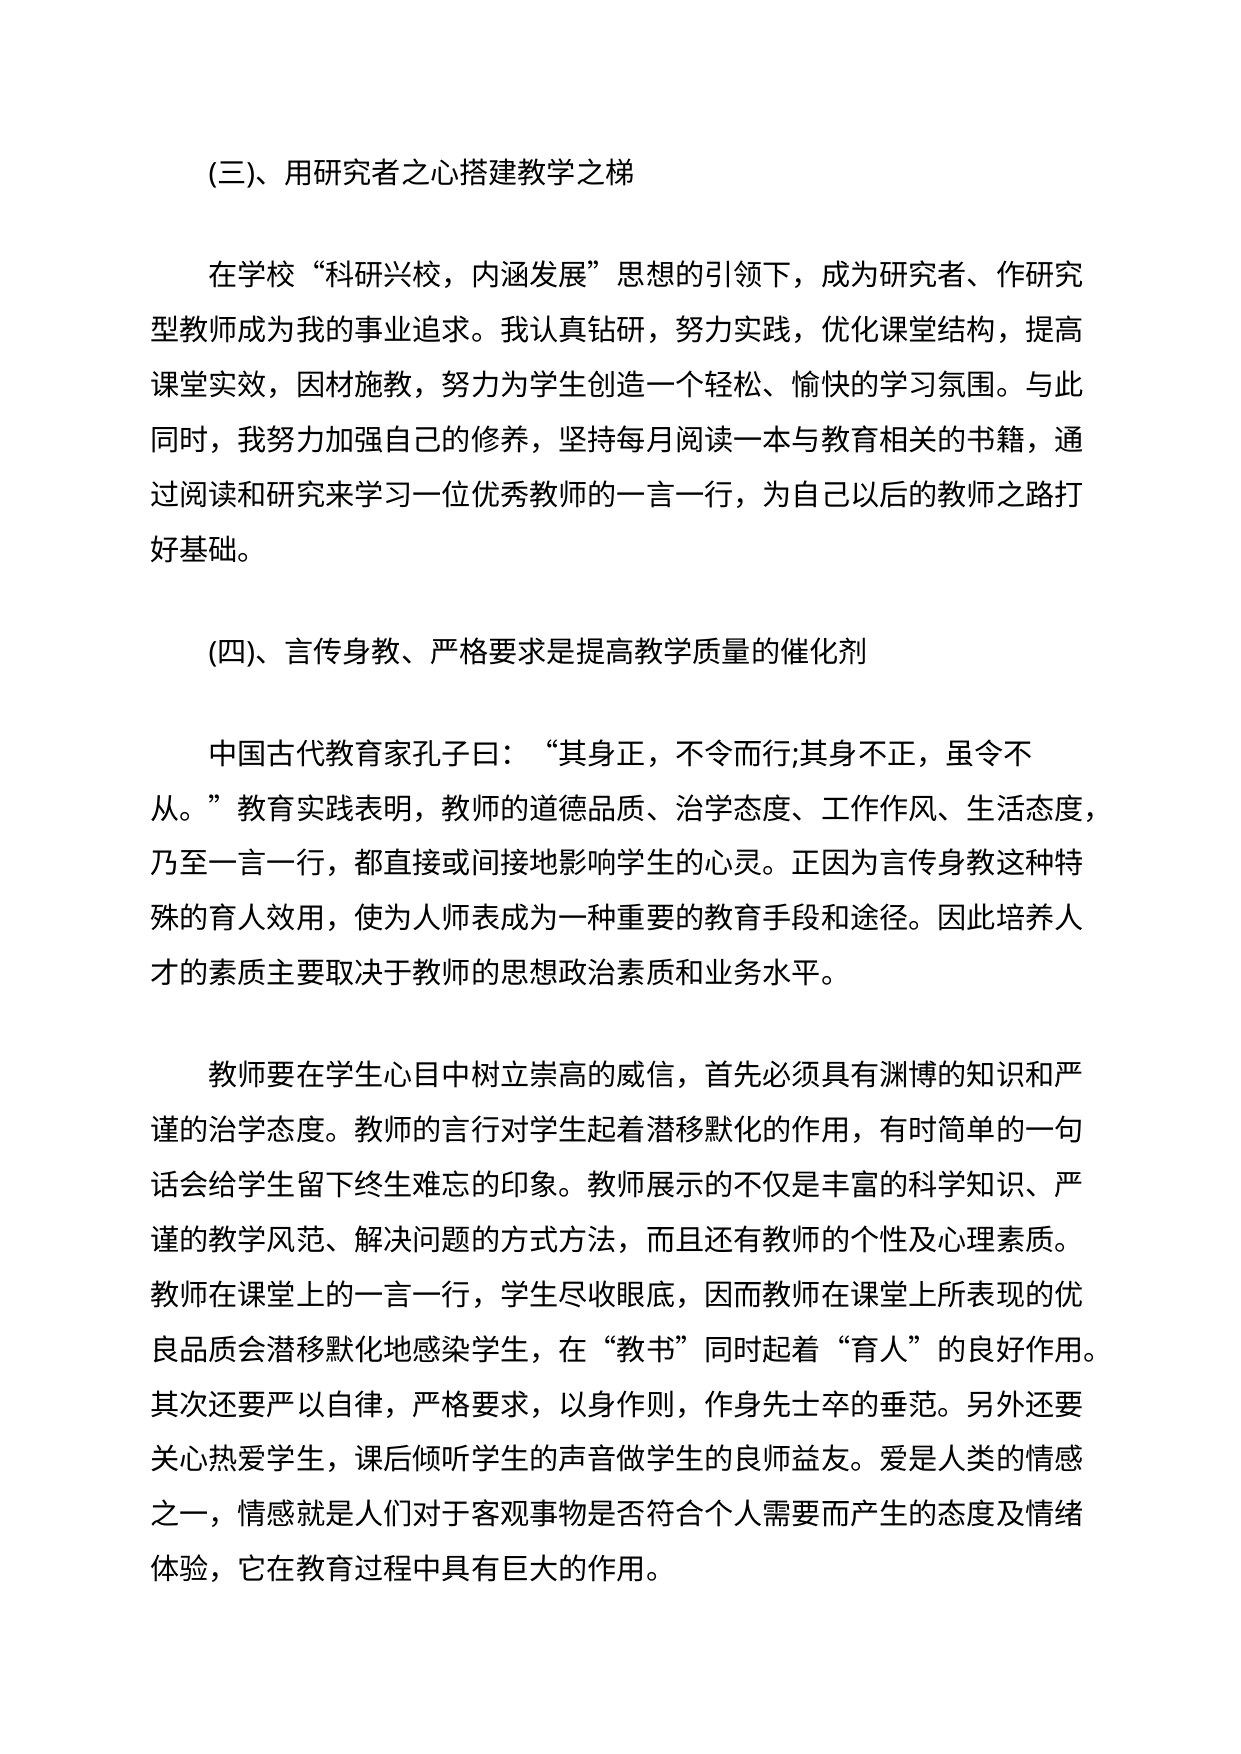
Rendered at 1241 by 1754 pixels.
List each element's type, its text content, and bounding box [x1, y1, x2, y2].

text (四)、言传身教、严格要求是提高教学质量的催化剂 [150, 628, 1090, 671]
text 教师要在学生心目中树立崇高的威信，首先必须具有渊博的知识和严谨的治学态度。教师的言行对学生起着潜移默化的作用，有时简单的一句话会给学生留下终生难忘的印象。教师展示的不仅是丰富的科学知识、严谨的教学风范、解决问题的方式方法，而且还有教师的个性及心理素质。教师在课堂上的一言一行，学生尽收眼底，因而教师在课堂上所表现的优良品质会潜移默化地感染学生，在“教书”同时起着“育人”的良好作用。其次还要严以自律，严格要求，以身作则，作身先士卒的垂范。另外还要关心热爱学生，课后倾听学生的声音做学生的良师益友。爱是人类的情感之一，情感就是人们对于客观事物是否符合个人需要而产生的态度及情绪体验，它在教育过程中具有巨大的作用。 [150, 1052, 1090, 1588]
text 中国古代教育家孔子曰：“其身正，不令而行;其身不正，虽令不从。”教育实践表明，教师的道德品质、治学态度、工作作风、生活态度，乃至一言一行，都直接或间接地影响学生的心灵。正因为言传身教这种特殊的育人效用，使为人师表成为一种重要的教育手段和途径。因此培养人才的素质主要取决于教师的思想政治素质和业务水平。 [150, 730, 1090, 992]
text (三)、用研究者之心搭建教学之梯 [150, 150, 1090, 192]
text 在学校“科研兴校，内涵发展”思想的引领下，成为研究者、作研究型教师成为我的事业追求。我认真钻研，努力实践，优化课堂结构，提高课堂实效，因材施教，努力为学生创造一个轻松、愉快的学习氛围。与此同时，我努力加强自己的修养，坚持每月阅读一本与教育相关的书籍，通过阅读和研究来学习一位优秀教师的一言一行，为自己以后的教师之路打好基础。 [150, 252, 1090, 569]
